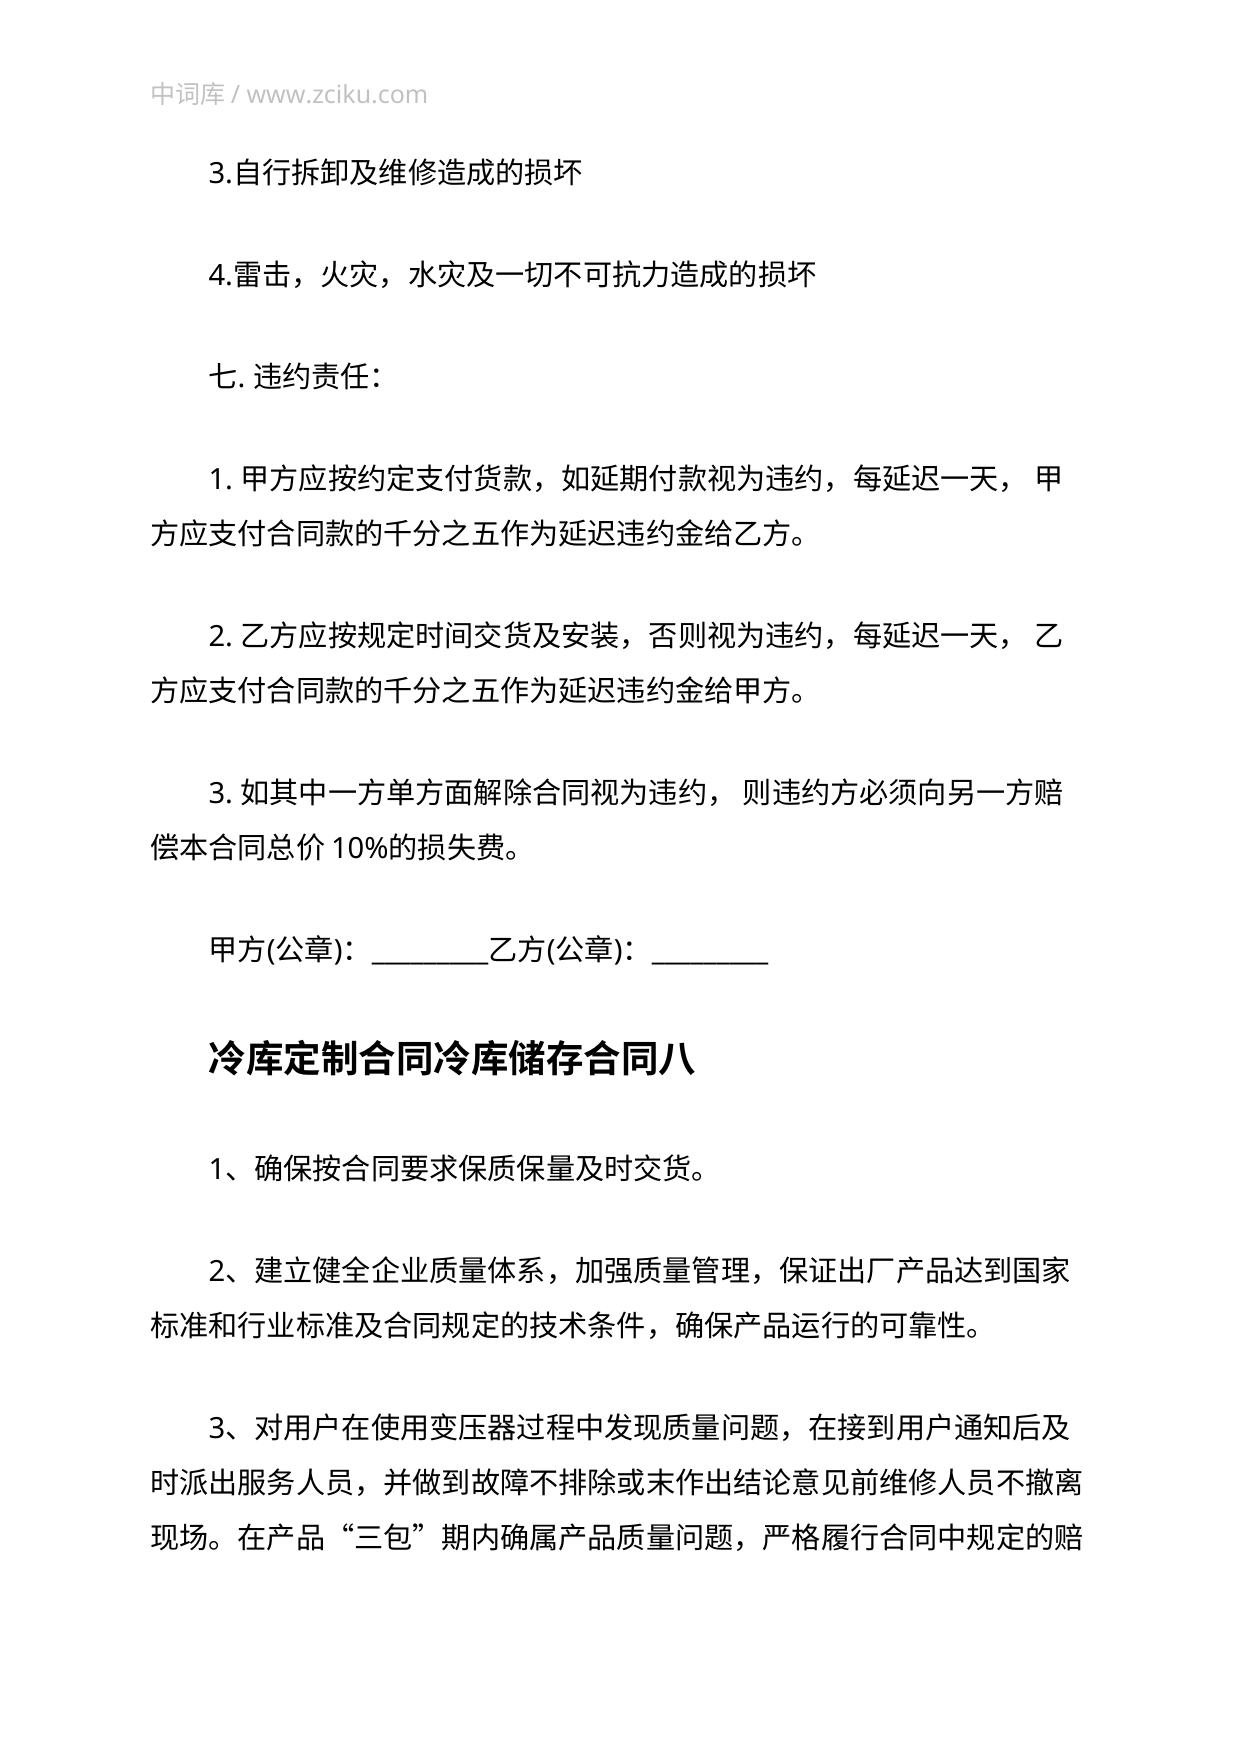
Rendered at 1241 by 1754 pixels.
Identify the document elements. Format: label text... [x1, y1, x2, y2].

text 冷库定制合同冷库储存合同八 [150, 1028, 1090, 1083]
text 1、确保按合同要求保质保量及时交货。 [150, 1146, 1090, 1188]
text 3. 如其中一方单方面解除合同视为违约， 则违约方必须向另一方赔偿本合同总价10%的损失费。 [150, 769, 1090, 867]
text 2. 乙方应按规定时间交货及安装，否则视为违约，每延迟一天， 乙方应支付合同款的千分之五作为延迟违约金给甲方。 [150, 613, 1090, 710]
text 3.自行拆卸及维修造成的损坏 [150, 150, 1090, 192]
text 4.雷击，火灾，水灾及一切不可抗力造成的损坏 [150, 252, 1090, 294]
text 1. 甲方应按约定支付货款，如延期付款视为违约，每延迟一天， 甲方应支付合同款的千分之五作为延迟违约金给乙方。 [150, 456, 1090, 553]
text 七. 违约责任： [150, 354, 1090, 396]
text 甲方(公章)：_________乙方(公章)：_________ [150, 926, 1090, 969]
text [150, 1404, 1090, 1557]
text 2、建立健全企业质量体系，加强质量管理，保证出厂产品达到国家标准和行业标准及合同规定的技术条件，确保产品运行的可靠性。 [150, 1248, 1090, 1345]
